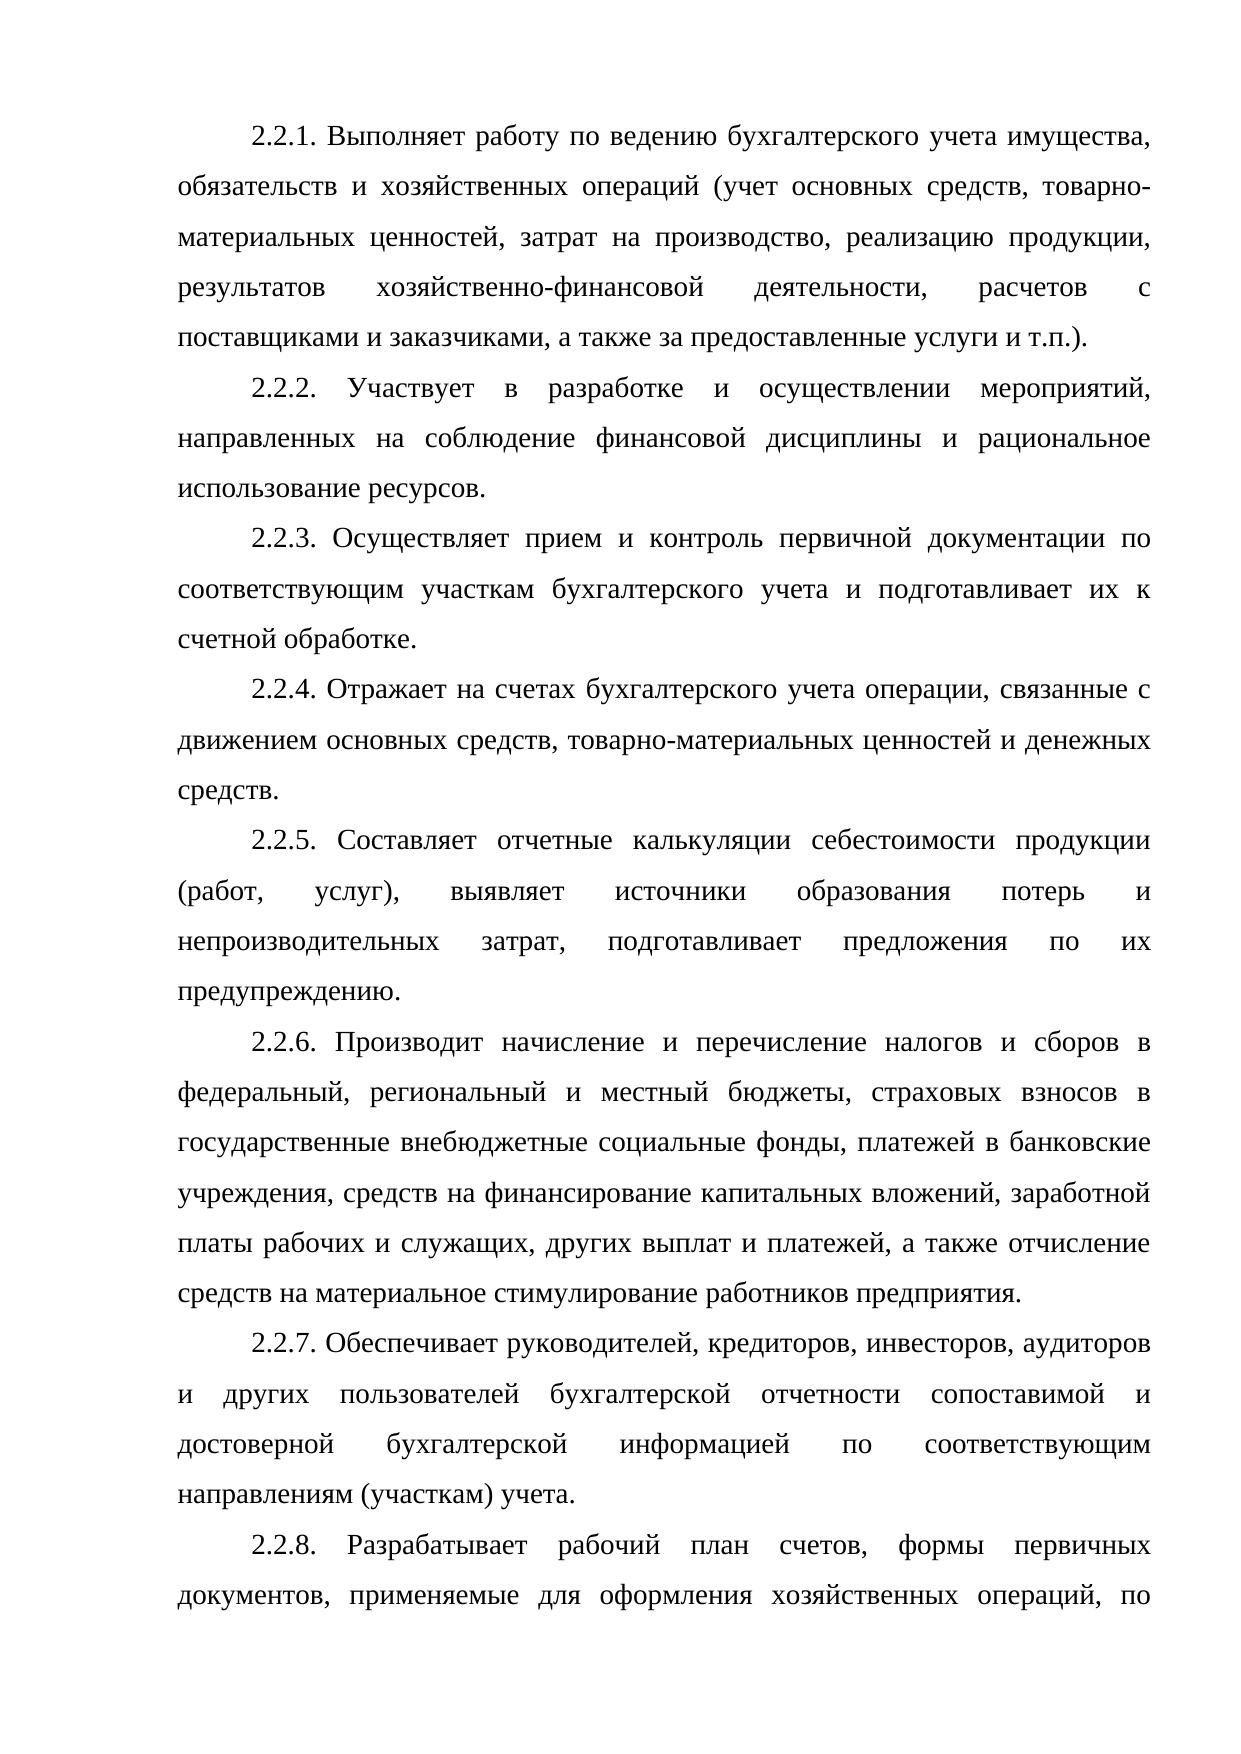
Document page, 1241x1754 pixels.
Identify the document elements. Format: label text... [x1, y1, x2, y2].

text 2.2.6. Производит начисление и перечисление налогов и сборов в федеральный, региональный и местный бюджеты, страховых взносов в государственные внебюджетные социальные фонды, платежей в банковские учреждения, средств на финансирование капитальных вложений, заработной платы рабочих и служащих, других выплат и платежей, а также отчисление средств на материальное стимулирование работников предприятия. [177, 1024, 1152, 1309]
text 2.2.3. Осуществляет прием и контроль первичной документации по соответствующим участкам бухгалтерского учета и подготавливает их к счетной обработке. [177, 521, 1152, 655]
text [177, 1527, 1152, 1611]
text 2.2.2. Участвует в разработке и осуществлении мероприятий, направленных на соблюдение финансовой дисциплины и рациональное использование ресурсов. [177, 370, 1152, 504]
text 2.2.4. Отражает на счетах бухгалтерского учета операции, связанные с движением основных средств, товарно-материальных ценностей и денежных средств. [177, 672, 1152, 806]
text 2.2.1. Выполняет работу по ведению бухгалтерского учета имущества, обязательств и хозяйственных операций (учет основных средств, товарно-материальных ценностей, затрат на производство, реализацию продукции, результатов хозяйственно-финансовой деятельности, расчетов с поставщиками и заказчиками, а также за предоставленные услуги и т.п.). [177, 118, 1152, 353]
text 2.2.7. Обеспечивает руководителей, кредиторов, инвесторов, аудиторов и других пользователей бухгалтерской отчетности сопоставимой и достоверной бухгалтерской информацией по соответствующим направлениям (участкам) учета. [177, 1326, 1152, 1510]
text 2.2.5. Составляет отчетные калькуляции себестоимости продукции (работ, услуг), выявляет источники образования потерь и непроизводительных затрат, подготавливает предложения по их предупреждению. [177, 822, 1152, 1007]
